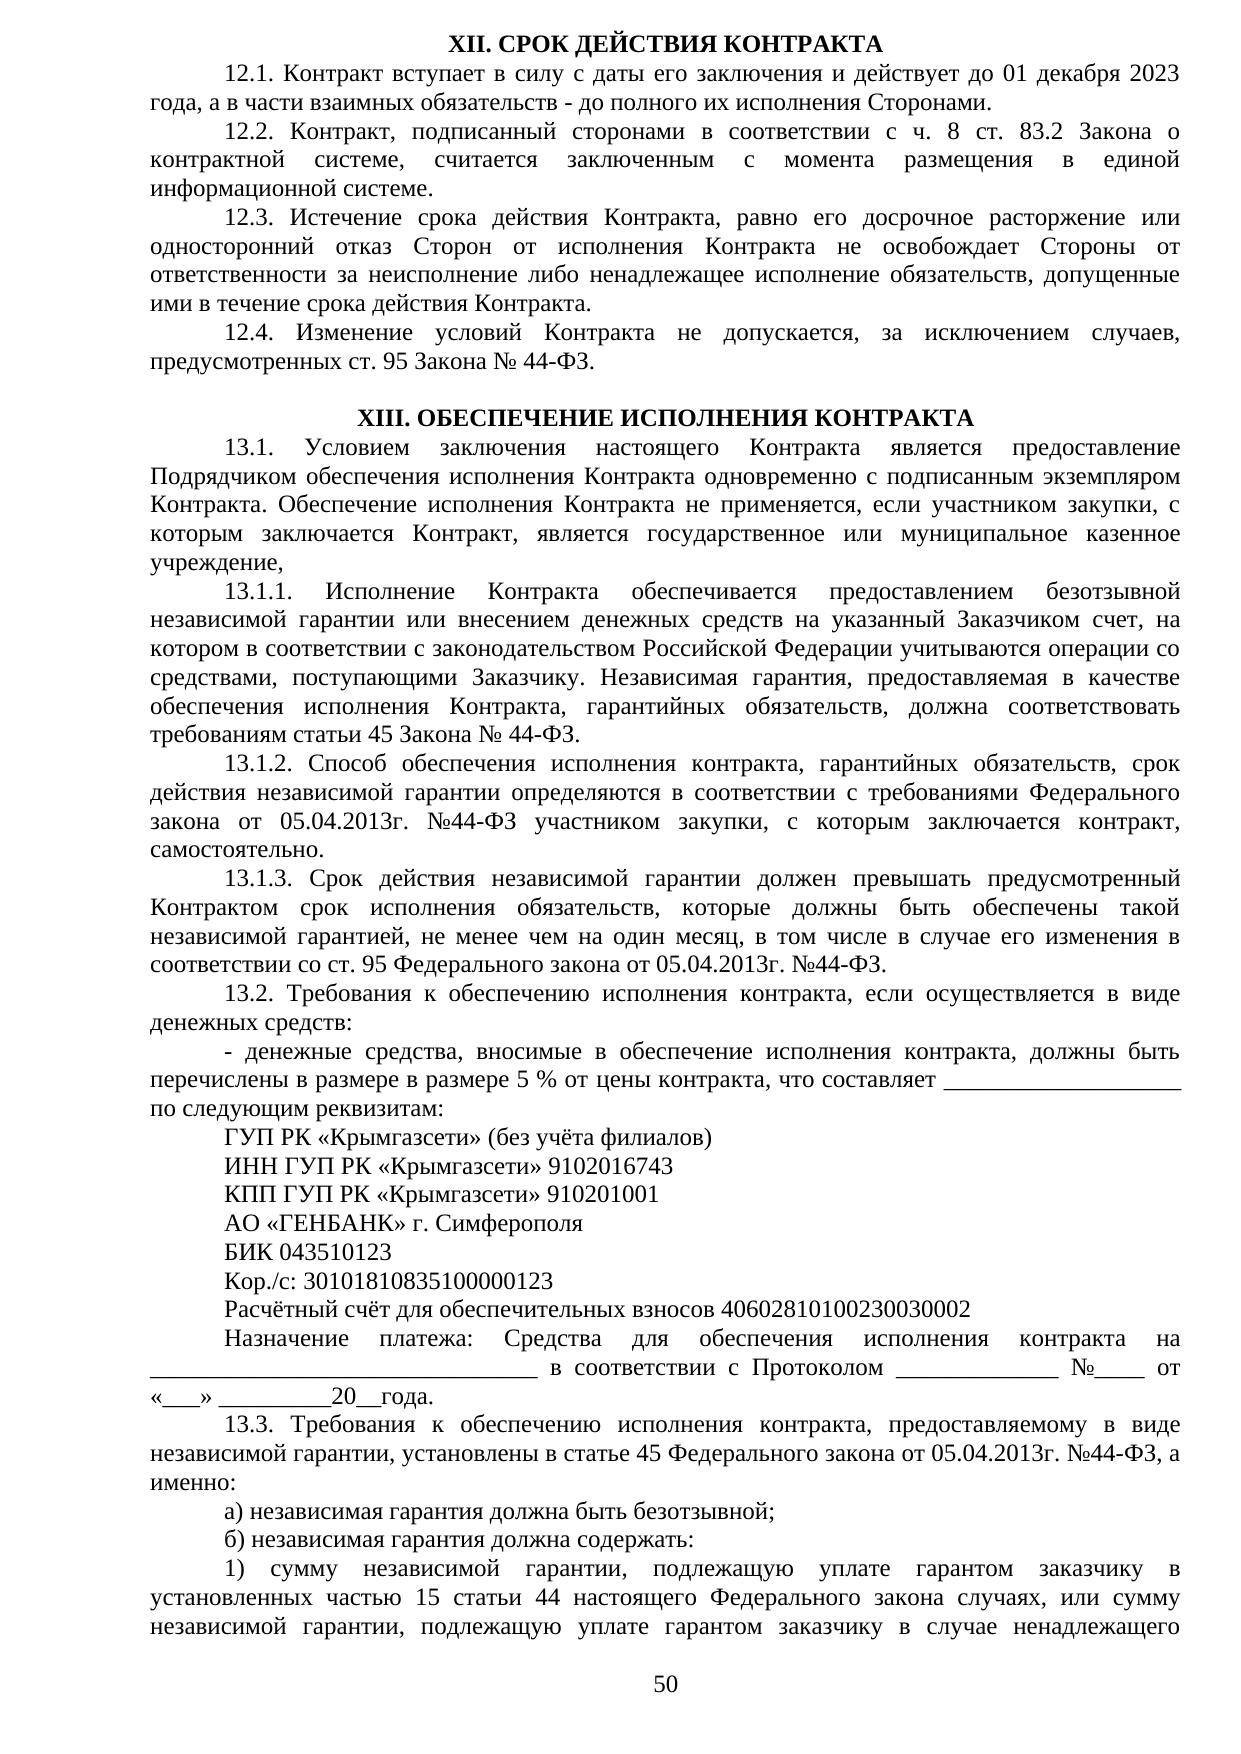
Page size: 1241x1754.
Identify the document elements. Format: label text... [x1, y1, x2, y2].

text АО «ГЕНБАНК» г. Симферополя [150, 1208, 1181, 1237]
text - денежные средства, вносимые в обеспечение исполнения контракта, должны быть перечислены в размере в размере 5 % от цены контракта, что составляет ___________________ по следующим реквизитам: [150, 1036, 1181, 1122]
text 12.2. Контракт, подписанный сторонами в соответствии с ч. 8 ст. 83.2 Закона о контрактной системе, считается заключенным с момента размещения в единой информационной системе. [150, 116, 1181, 202]
text КПП ГУП РК «Крымгазсети» 910201001 [150, 1179, 1181, 1208]
text 13.1.1. Исполнение Контракта обеспечивается предоставлением безотзывной независимой гарантии или внесением денежных средств на указанный Заказчиком счет, на котором в соответствии с законодательством Российской Федерации учитываются операции со средствами, поступающими Заказчику. Независимая гарантия, предоставляемая в качестве обеспечения исполнения Контракта, гарантийных обязательств, должна соответствовать требованиям статьи 45 Закона № 44-ФЗ. [150, 576, 1181, 748]
text а) независимая гарантия должна быть безотзывной; [150, 1496, 1181, 1524]
text б) независимая гарантия должна содержать: [150, 1524, 1181, 1553]
text Кор./с: 30101810835100000123 [150, 1266, 1181, 1294]
text 13.1.2. Способ обеспечения исполнения контракта, гарантийных обязательств, срок действия независимой гарантии определяются в соответствии с требованиями Федерального закона от 05.04.2013г. №44-ФЗ участником закупки, с которым заключается контракт, самостоятельно. [150, 748, 1181, 863]
text 12.1. Контракт вступает в силу с даты его заключения и действует до 01 декабря 2023 года, а в части взаимных обязательств - до полного их исполнения Сторонами. [150, 58, 1181, 116]
text 13.1.3. Срок действия независимой гарантии должен превышать предусмотренный Контрактом срок исполнения обязательств, которые должны быть обеспечены такой независимой гарантией, не менее чем на один месяц, в том числе в случае его изменения в соответствии со ст. 95 Федерального закона от 05.04.2013г. №44-ФЗ. [150, 863, 1181, 978]
text XII. СРОК ДЕЙСТВИЯ КОНТРАКТА [150, 29, 1181, 58]
text Назначение платежа: Средства для обеспечения исполнения контракта на _______________________________ в соответствии с Протоколом _____________ №____ от «___» _________20__года. [150, 1323, 1181, 1409]
text 13.2. Требования к обеспечению исполнения контракта, если осуществляется в виде денежных средств: [150, 978, 1181, 1036]
text 12.3. Истечение срока действия Контракта, равно его досрочное расторжение или односторонний отказ Сторон от исполнения Контракта не освобождает Стороны от ответственности за неисполнение либо ненадлежащее исполнение обязательств, допущенные ими в течение срока действия Контракта. [150, 202, 1181, 317]
text ГУП РК «Крымгазсети» (без учёта филиалов) [150, 1122, 1181, 1151]
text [150, 1553, 1181, 1639]
text XIII. ОБЕСПЕЧЕНИЕ ИСПОЛНЕНИЯ КОНТРАКТА [150, 403, 1181, 432]
text 12.4. Изменение условий Контракта не допускается, за исключением случаев, предусмотренных ст. 95 Закона № 44-ФЗ. [150, 317, 1181, 374]
text 13.3. Требования к обеспечению исполнения контракта, предоставляемому в виде независимой гарантии, установлены в статье 45 Федерального закона от 05.04.2013г. №44-ФЗ, а именно: [150, 1409, 1181, 1496]
text БИК 043510123 [150, 1237, 1181, 1266]
text ИНН ГУП РК «Крымгазсети» 9102016743 [150, 1151, 1181, 1179]
text 13.1. Условием заключения настоящего Контракта является предоставление Подрядчиком обеспечения исполнения Контракта одновременно с подписанным экземпляром Контракта. Обеспечение исполнения Контракта не применяется, если участником закупки, с которым заключается Контракт, является государственное или муниципальное казенное учреждение, [150, 432, 1181, 576]
text Расчётный счёт для обеспечительных взносов 40602810100230030002 [150, 1294, 1181, 1323]
